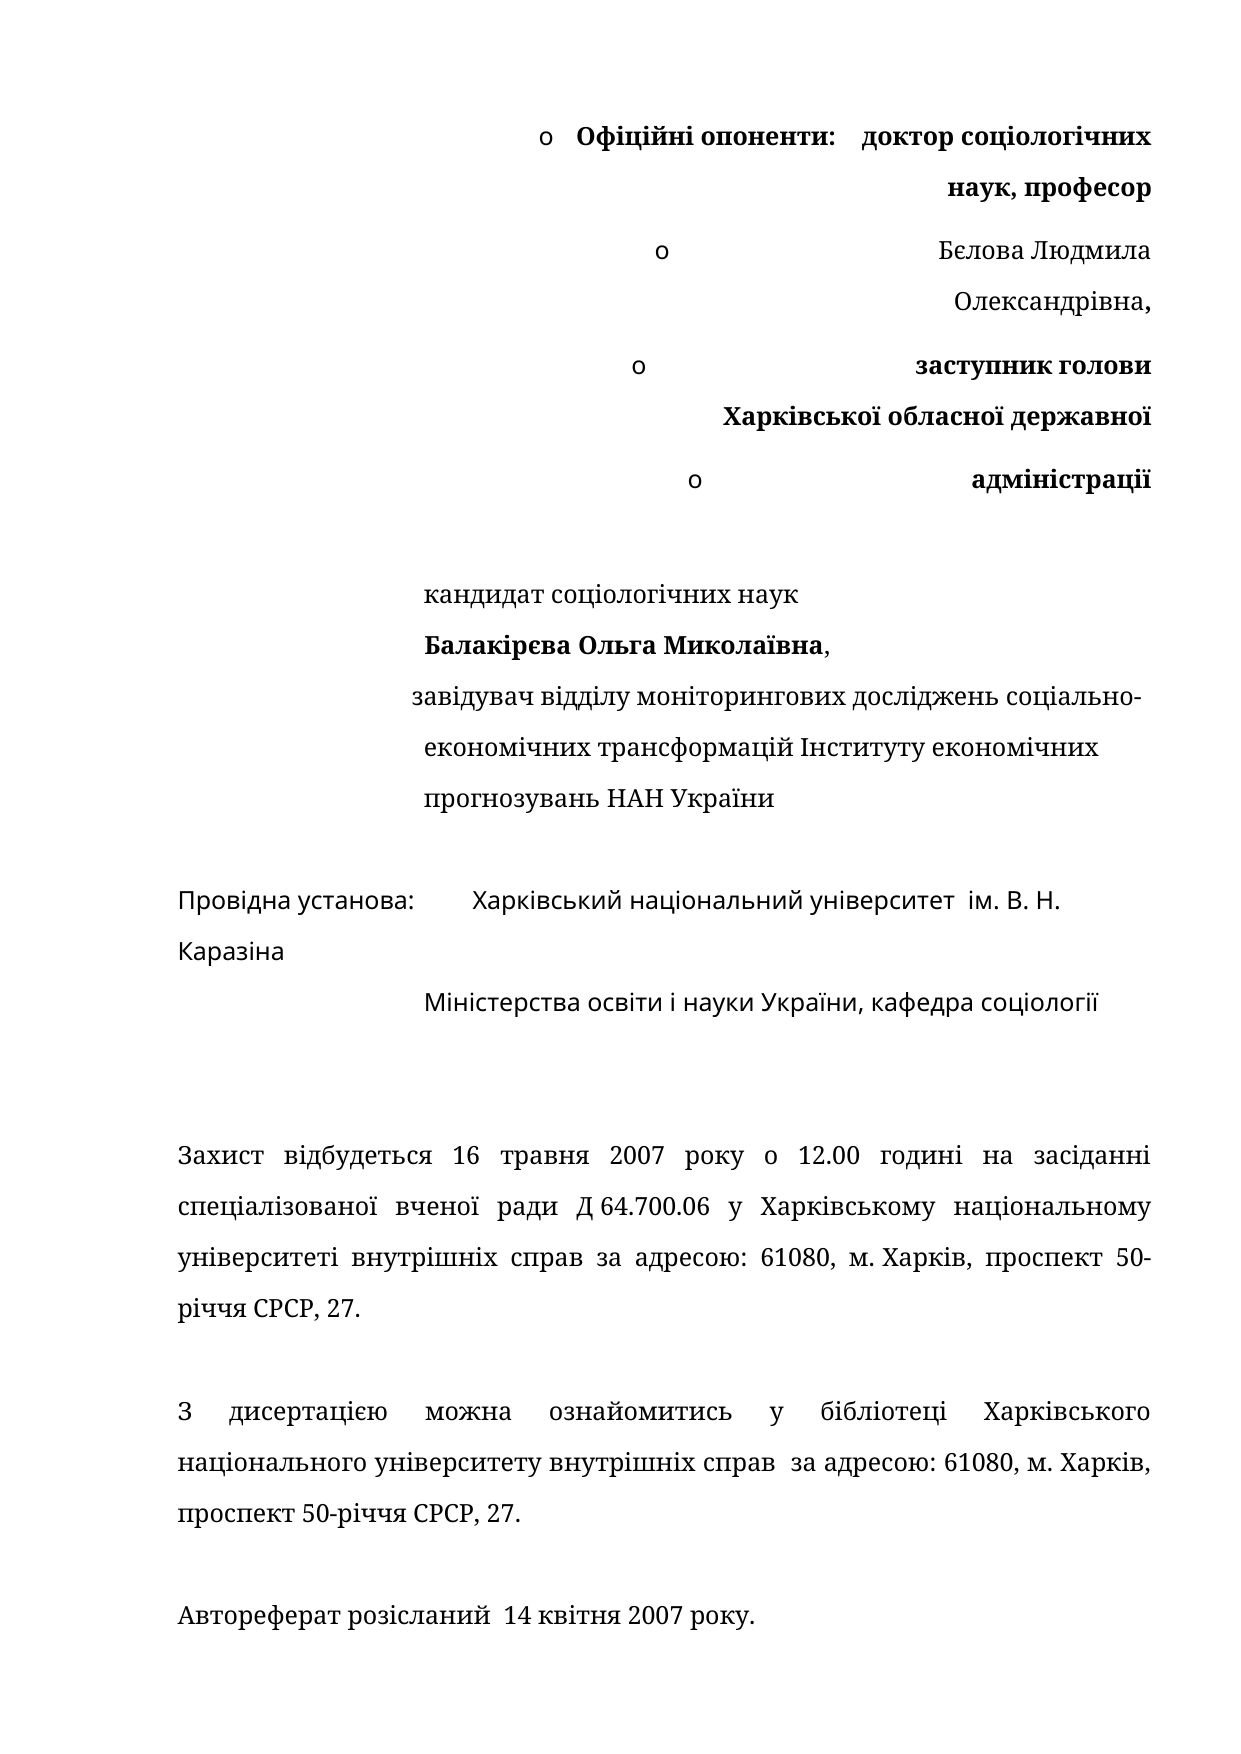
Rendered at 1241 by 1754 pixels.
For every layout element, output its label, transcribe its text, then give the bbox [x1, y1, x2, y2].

text Міністерства освіти і науки України, кафедра соціології [177, 985, 1152, 1019]
text завідувач відділу моніторингових досліджень соціально- [177, 678, 1152, 713]
text кандидат соціологічних наук [177, 576, 1152, 611]
subtitle Бєлова Людмила Олександрівна, [515, 233, 1152, 318]
subtitle заступник голови Харківської обласної державної [515, 347, 1152, 432]
text Захист відбудеться 16 травня 2007 року о 12.00 годині на засіданні спеціалізованої вченої ради Д 64.700.06 у Харківському національному університеті внутрішніх справ за адресою: 61080, м. Харків, проспект 50-річчя СРСР, 27. [177, 1138, 1152, 1325]
text економічних трансформацій Інституту економічних [177, 729, 1152, 764]
text Балакірєва Ольга Миколаївна, [177, 627, 1152, 662]
text прогнозувань НАН України [177, 781, 1152, 815]
text Провідна установа: Харківський національний університет ім. В. Н. Каразіна [177, 883, 1152, 968]
subtitle адміністрації [515, 462, 1152, 496]
subtitle Офіційні опоненти: доктор соціологічних наук, професор [515, 118, 1152, 203]
text Автореферат розісланий 14 квітня 2007 року. [177, 1597, 1152, 1631]
text З дисертацією можна ознайомитись у бібліотеці Харківського національного університету внутрішніх справ за адресою: 61080, м. Харків, проспект 50-річчя СРСР, 27. [177, 1393, 1152, 1529]
